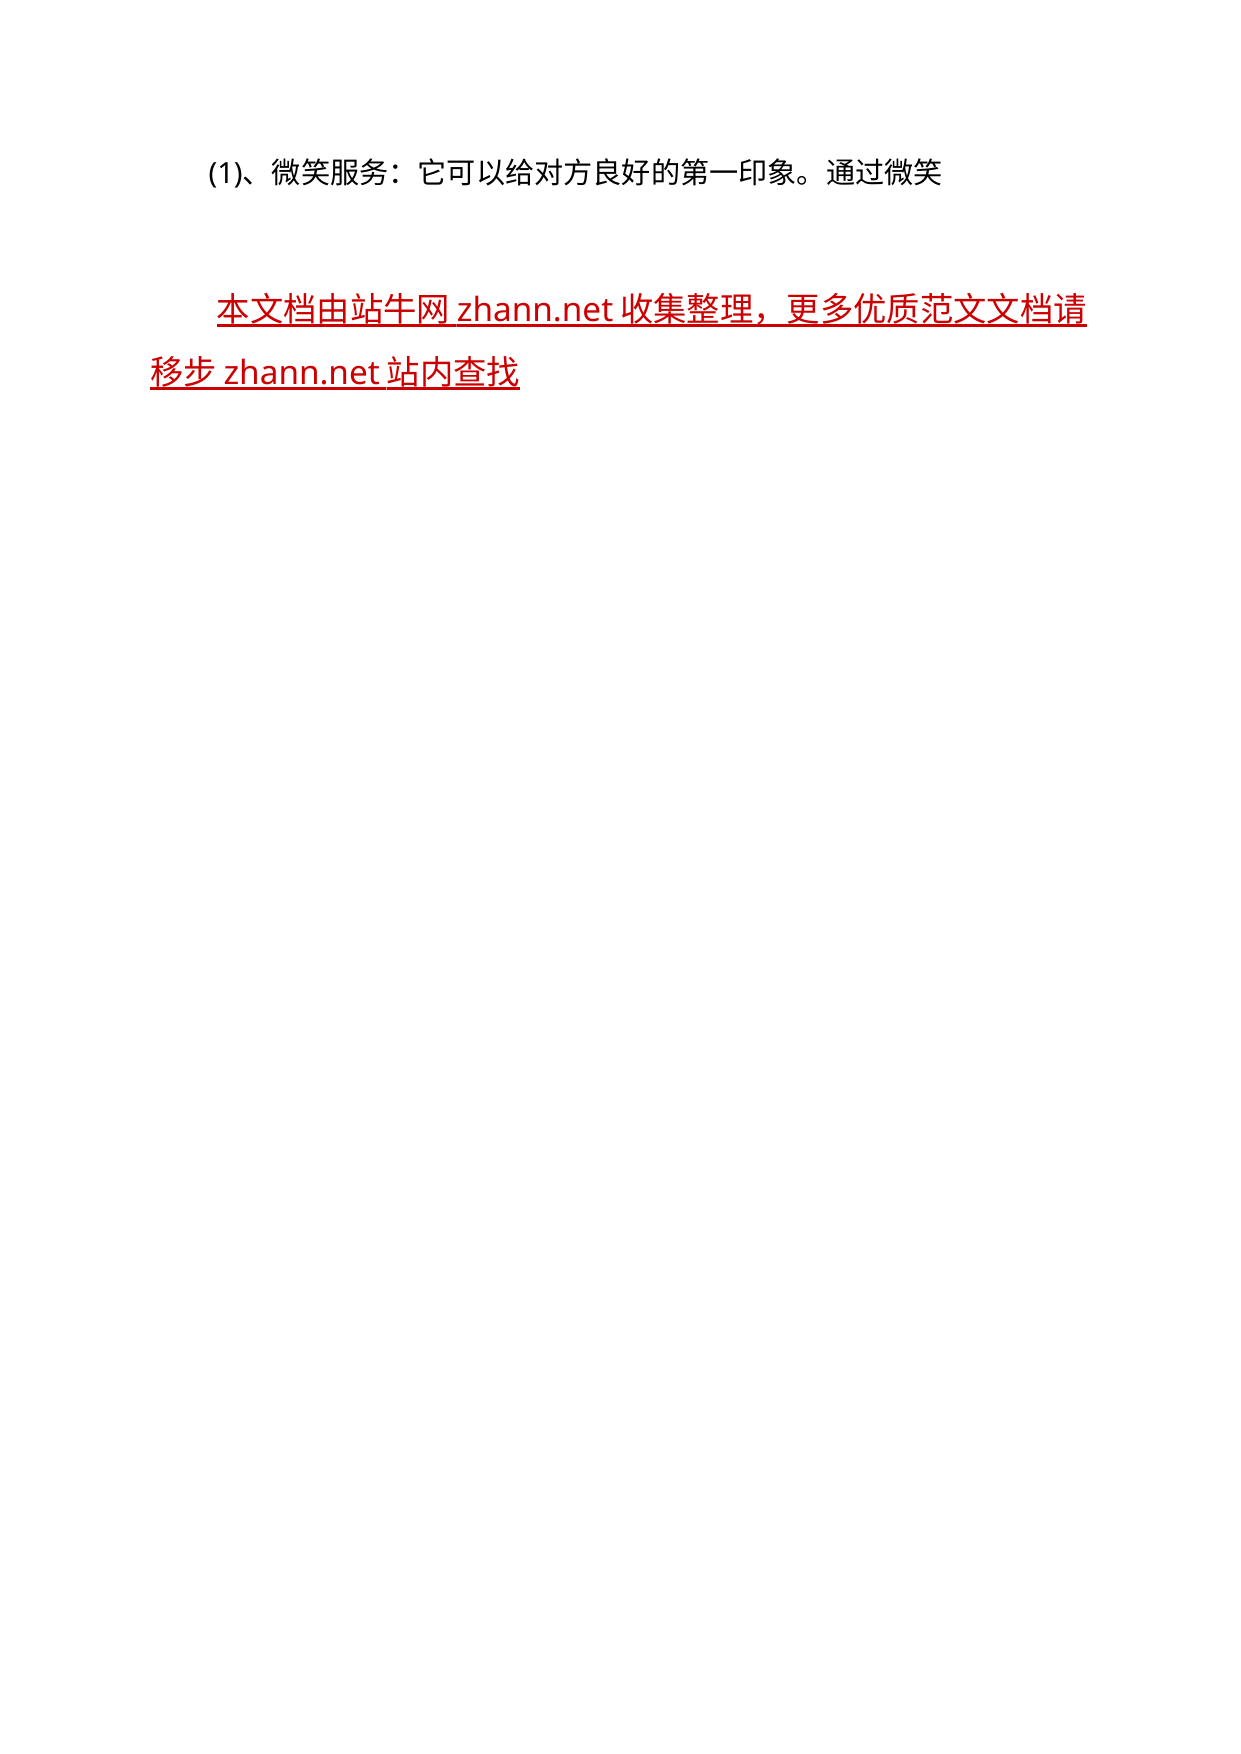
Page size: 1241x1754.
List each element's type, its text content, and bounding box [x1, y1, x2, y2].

text 本文档由站牛网zhann.net收集整理，更多优质范文文档请移步zhann.net站内查找 [150, 283, 1090, 394]
text (1)、微笑服务：它可以给对方良好的第一印象。通过微笑 [150, 150, 1090, 192]
